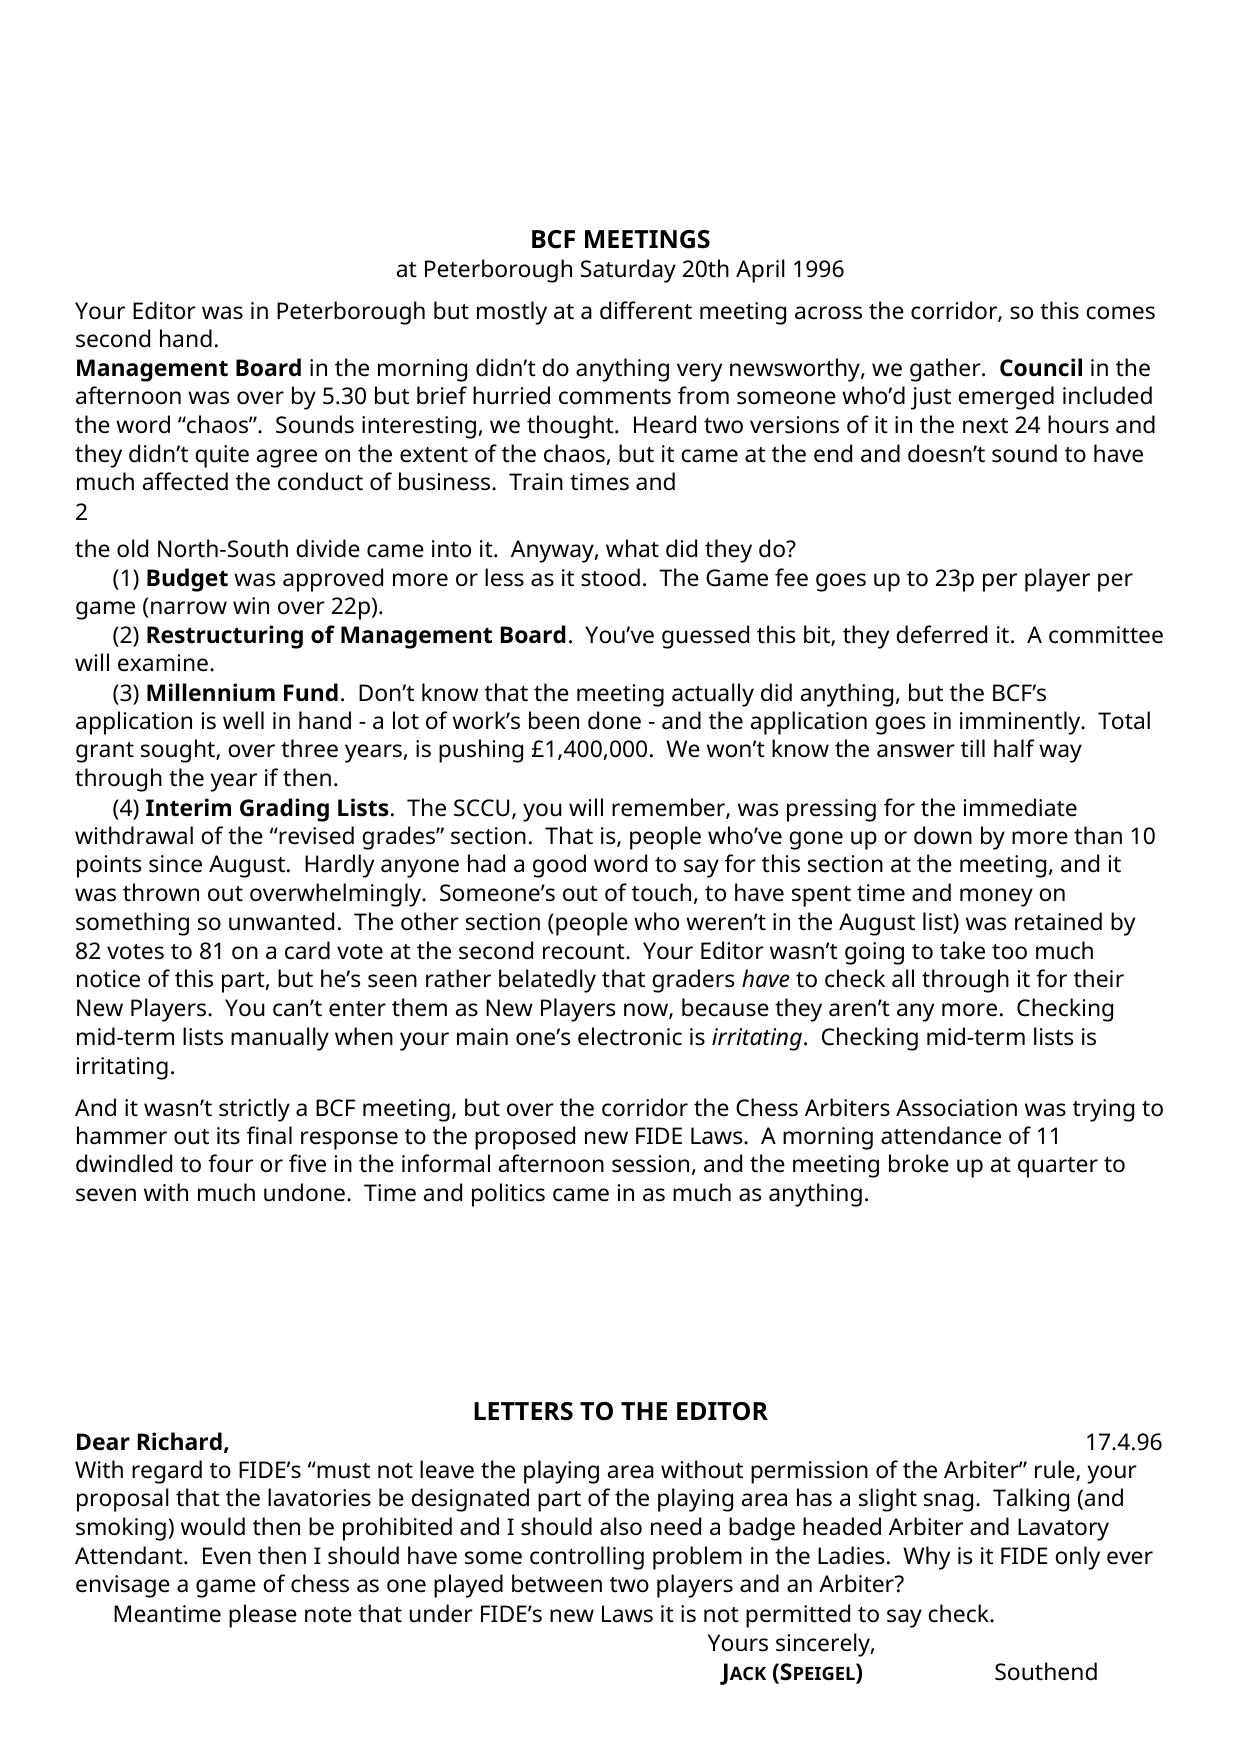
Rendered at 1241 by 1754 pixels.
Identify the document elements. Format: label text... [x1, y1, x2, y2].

text (4) Interim Grading Lists. The SCCU, you will remember, was pressing for the immediate withdrawal of the “revised grades” section. That is, people who’ve gone up or down by more than 10 points since August. Hardly anyone had a good word to say for this section at the meeting, and it was thrown out overwhelmingly. Someone’s out of touch, to have spent time and money on something so unwanted. The other section (people who weren’t in the August list) was retained by 82 votes to 81 on a card vote at the second recount. Your Editor wasn’t going to take too much notice of this part, but he’s seen rather belatedly that graders have to check all through it for their New Players. You can’t enter them as New Players now, because they aren’t any more. Checking mid-term lists manually when your main one’s electronic is irritating. Checking mid-term lists is irritating. [75, 793, 1165, 1081]
text 2 [75, 497, 1165, 526]
text Management Board in the morning didn’t do anything very newsworthy, we gather. Council in the afternoon was over by 5.30 but brief hurried comments from someone who’d just emerged included the word “chaos”. Sounds interesting, we thought. Heard two versions of it in the next 24 hours and they didn’t quite agree on the extent of the chaos, but it came at the end and doesn’t sound to have much affected the conduct of business. Train times and [75, 354, 1165, 497]
text BCF MEETINGS [75, 224, 1165, 255]
text Dear Richard, 17.4.96 [75, 1427, 1165, 1456]
text (3) Millennium Fund. Don’t know that the meeting actually did anything, but the BCF’s application is well in hand - a lot of work’s been done - and the application goes in imminently. Total grant sought, over three years, is pushing £1,400,000. We won’t know the answer till half way through the year if then. [75, 678, 1165, 793]
text the old North-South divide came into it. Anyway, what did they do? [75, 534, 1165, 563]
text With regard to FIDE’s “must not leave the playing area without permission of the Arbiter” rule, your proposal that the lavatories be designated part of the playing area has a slight snag. Talking (and smoking) would then be prohibited and I should also need a badge headed Arbiter and Lavatory Attendant. Even then I should have some controlling problem in the Ladies. Why is it FIDE only ever envisage a game of chess as one played between two players and an Arbiter? [75, 1456, 1165, 1599]
text Your Editor was in Peterborough but mostly at a different meeting across the corridor, so this comes second hand. [75, 296, 1165, 354]
text (1) Budget was approved more or less as it stood. The Game fee goes up to 23p per player per game (narrow win over 22p). [75, 563, 1165, 621]
text And it wasn’t strictly a BCF meeting, but over the corridor the Chess Arbiters Association was trying to hammer out its final response to the proposed new FIDE Laws. A morning attendance of 11 dwindled to four or five in the informal afternoon session, and the meeting broke up at quarter to seven with much undone. Time and politics came in as much as anything. [75, 1093, 1165, 1208]
text at Peterborough Saturday 20th April 1996 [75, 255, 1165, 284]
text (2) Restructuring of Management Board. You’ve guessed this bit, they deferred it. A committee will examine. [75, 621, 1165, 678]
text Meantime please note that under FIDE’s new Laws it is not permitted to say check. [75, 1599, 1165, 1628]
text Jack (Speigel) Southend [75, 1657, 1165, 1686]
text LETTERS TO THE EDITOR [75, 1396, 1165, 1427]
text Yours sincerely, [75, 1628, 1165, 1657]
